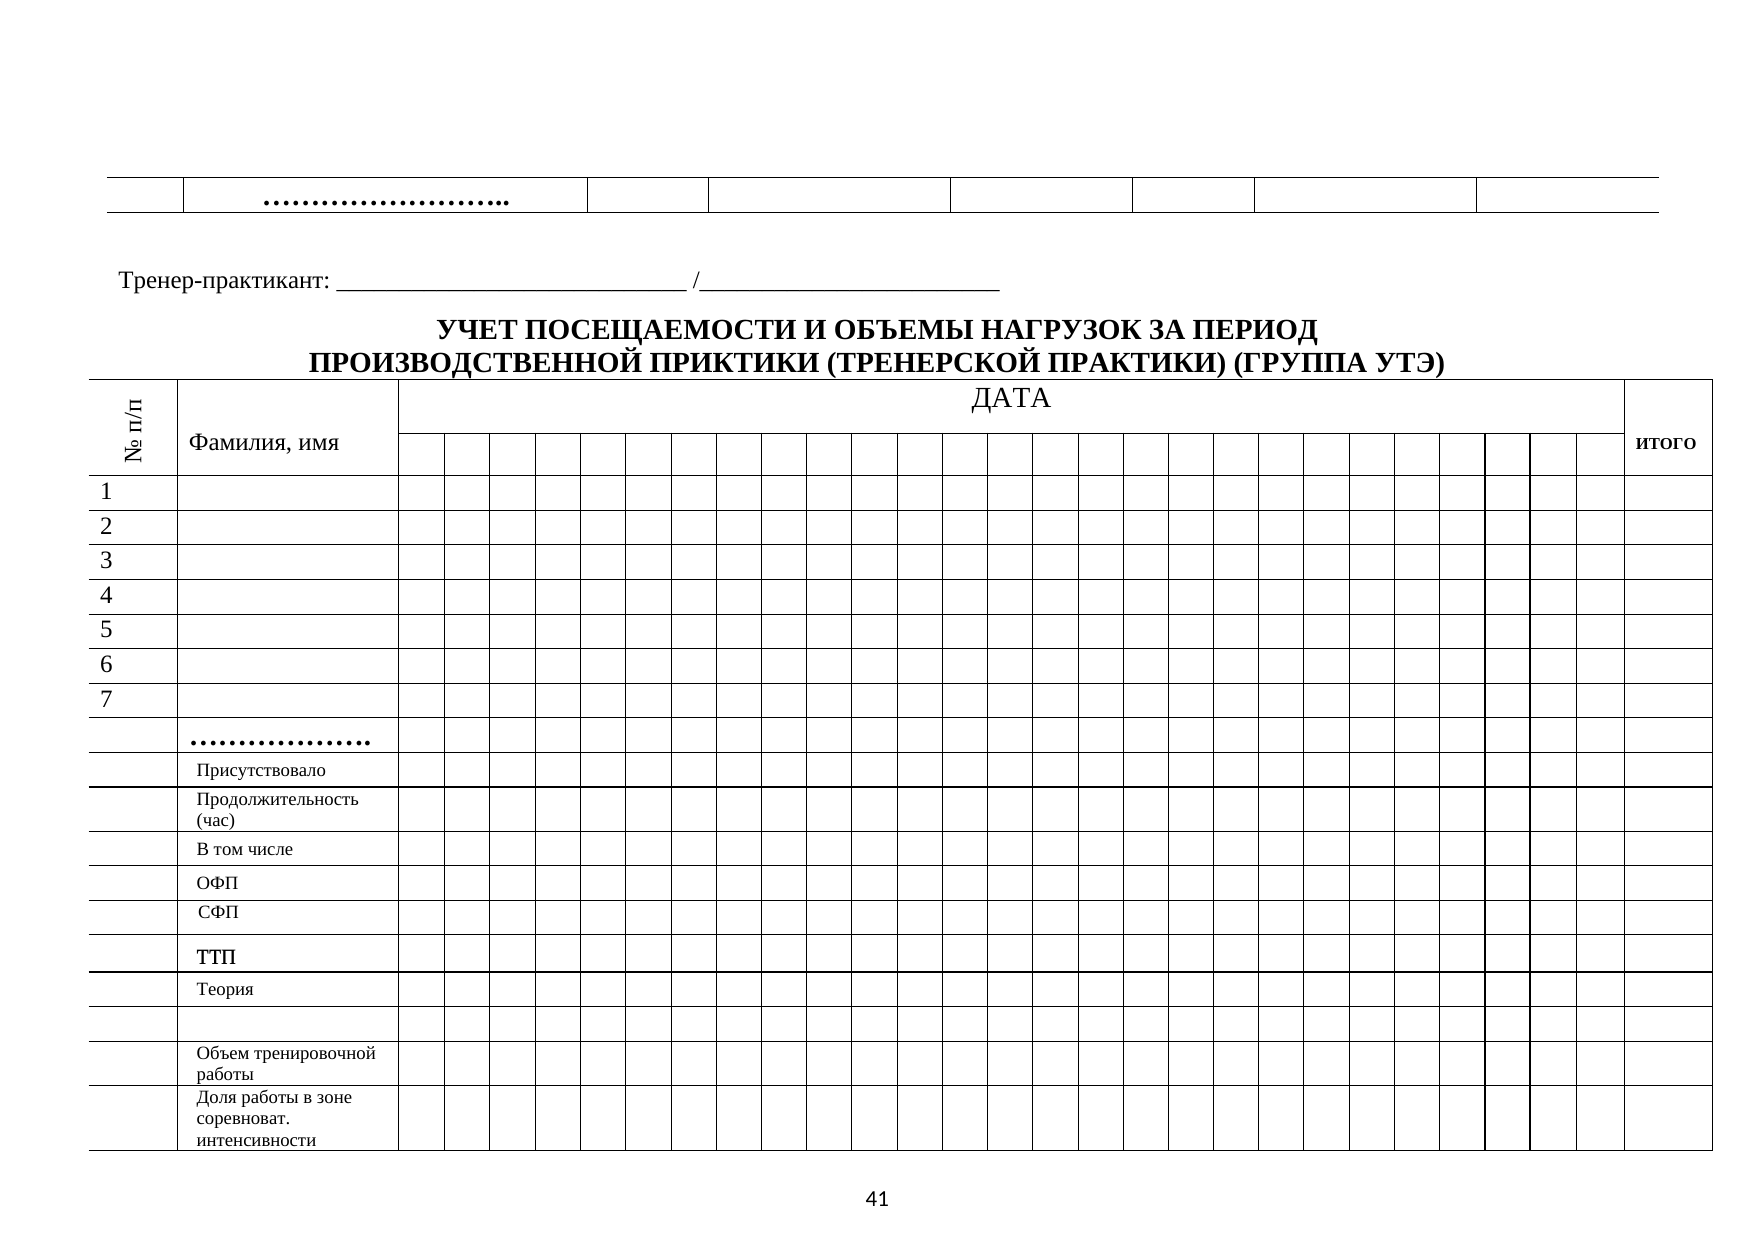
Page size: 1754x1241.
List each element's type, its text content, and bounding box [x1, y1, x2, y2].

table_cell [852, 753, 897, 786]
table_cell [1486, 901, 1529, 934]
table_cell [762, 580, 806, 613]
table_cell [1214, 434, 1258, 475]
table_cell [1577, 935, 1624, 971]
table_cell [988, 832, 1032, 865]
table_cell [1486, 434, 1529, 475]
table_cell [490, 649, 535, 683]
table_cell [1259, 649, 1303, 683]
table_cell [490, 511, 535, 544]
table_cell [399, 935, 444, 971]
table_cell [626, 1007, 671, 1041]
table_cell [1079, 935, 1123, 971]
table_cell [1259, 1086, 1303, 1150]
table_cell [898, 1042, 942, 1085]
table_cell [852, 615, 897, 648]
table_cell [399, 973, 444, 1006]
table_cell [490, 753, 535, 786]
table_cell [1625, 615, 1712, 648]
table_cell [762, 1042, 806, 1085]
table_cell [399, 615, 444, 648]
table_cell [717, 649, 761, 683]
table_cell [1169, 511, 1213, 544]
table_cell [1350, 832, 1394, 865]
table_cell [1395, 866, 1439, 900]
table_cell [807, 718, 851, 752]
text Тренер-практикант: ____________________________ /________________________ [118, 265, 1636, 294]
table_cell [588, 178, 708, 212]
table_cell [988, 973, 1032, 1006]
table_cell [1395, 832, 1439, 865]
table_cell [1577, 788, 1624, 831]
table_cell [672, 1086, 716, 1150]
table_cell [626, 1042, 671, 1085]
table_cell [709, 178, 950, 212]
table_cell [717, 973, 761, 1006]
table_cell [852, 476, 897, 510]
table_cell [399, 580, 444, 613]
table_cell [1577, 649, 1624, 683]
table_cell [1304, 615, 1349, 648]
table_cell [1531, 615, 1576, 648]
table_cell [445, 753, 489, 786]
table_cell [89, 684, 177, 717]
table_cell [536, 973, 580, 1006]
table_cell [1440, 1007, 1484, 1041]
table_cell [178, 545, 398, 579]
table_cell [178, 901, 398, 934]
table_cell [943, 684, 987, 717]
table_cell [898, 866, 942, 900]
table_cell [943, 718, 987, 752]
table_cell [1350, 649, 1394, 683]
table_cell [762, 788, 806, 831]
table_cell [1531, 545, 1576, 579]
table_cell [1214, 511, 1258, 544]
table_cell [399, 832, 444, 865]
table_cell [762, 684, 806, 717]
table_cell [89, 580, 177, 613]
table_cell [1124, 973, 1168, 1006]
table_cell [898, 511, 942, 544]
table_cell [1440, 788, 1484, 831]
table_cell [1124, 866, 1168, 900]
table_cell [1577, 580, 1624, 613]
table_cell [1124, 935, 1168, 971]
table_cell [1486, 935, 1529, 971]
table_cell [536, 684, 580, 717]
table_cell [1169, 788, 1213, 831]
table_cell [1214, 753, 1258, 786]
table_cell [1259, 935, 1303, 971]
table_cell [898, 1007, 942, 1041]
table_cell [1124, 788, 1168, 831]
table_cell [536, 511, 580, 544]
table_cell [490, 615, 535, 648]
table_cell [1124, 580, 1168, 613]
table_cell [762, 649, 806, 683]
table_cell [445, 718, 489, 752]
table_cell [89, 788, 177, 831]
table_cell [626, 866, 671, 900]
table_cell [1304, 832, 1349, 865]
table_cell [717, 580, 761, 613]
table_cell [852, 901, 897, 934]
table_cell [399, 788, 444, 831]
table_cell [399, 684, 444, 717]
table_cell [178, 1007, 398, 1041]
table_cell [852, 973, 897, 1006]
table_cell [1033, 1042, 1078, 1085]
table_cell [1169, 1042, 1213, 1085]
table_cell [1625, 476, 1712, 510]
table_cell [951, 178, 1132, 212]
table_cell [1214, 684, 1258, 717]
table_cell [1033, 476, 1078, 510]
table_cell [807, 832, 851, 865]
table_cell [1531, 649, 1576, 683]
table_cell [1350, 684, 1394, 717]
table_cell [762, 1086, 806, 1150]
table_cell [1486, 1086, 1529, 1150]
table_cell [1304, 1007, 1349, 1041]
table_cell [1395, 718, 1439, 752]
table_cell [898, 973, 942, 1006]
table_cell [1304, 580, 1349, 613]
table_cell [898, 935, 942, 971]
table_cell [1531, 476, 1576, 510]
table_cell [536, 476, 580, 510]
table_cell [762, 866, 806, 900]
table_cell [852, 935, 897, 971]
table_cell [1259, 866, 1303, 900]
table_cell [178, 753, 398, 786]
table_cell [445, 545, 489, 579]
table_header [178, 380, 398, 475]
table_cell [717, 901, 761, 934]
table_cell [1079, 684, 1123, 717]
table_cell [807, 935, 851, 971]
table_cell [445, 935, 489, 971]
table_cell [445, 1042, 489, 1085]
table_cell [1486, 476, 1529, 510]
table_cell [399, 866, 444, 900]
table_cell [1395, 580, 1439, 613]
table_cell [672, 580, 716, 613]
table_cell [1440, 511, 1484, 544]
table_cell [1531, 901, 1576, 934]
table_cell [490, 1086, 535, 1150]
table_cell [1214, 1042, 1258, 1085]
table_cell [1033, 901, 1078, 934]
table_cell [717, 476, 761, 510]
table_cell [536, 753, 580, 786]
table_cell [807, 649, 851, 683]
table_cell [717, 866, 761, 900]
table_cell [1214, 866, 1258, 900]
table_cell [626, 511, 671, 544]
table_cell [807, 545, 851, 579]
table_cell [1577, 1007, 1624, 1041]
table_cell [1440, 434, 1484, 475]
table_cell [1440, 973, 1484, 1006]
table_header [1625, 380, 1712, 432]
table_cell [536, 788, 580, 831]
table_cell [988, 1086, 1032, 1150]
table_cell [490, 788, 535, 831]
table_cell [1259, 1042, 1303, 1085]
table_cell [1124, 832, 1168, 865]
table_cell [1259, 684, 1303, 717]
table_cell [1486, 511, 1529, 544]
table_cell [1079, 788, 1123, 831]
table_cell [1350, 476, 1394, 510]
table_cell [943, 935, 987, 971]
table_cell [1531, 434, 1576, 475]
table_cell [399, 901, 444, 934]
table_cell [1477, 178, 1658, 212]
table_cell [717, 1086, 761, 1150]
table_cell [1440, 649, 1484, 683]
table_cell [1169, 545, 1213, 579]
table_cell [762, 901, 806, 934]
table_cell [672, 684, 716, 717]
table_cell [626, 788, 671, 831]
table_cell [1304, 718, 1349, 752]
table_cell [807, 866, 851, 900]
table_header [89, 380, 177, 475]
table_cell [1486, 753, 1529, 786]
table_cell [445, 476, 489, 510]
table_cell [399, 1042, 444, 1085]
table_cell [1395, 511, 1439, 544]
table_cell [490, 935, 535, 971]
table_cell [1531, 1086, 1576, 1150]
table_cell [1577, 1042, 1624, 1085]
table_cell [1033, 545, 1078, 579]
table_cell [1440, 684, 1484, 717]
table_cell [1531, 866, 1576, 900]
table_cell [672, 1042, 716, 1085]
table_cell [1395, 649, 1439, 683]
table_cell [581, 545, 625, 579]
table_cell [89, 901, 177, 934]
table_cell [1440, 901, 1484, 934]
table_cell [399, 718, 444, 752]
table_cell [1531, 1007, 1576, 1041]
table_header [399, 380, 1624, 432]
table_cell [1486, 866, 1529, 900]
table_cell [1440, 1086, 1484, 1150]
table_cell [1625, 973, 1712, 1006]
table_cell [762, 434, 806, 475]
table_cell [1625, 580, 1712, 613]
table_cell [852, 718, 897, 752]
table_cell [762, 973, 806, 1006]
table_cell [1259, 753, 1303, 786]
text УЧЕТ ПОСЕЩАЕМОСТИ И ОБЪЕМЫ НАГРУЗОК ЗА ПЕРИОД [118, 312, 1636, 346]
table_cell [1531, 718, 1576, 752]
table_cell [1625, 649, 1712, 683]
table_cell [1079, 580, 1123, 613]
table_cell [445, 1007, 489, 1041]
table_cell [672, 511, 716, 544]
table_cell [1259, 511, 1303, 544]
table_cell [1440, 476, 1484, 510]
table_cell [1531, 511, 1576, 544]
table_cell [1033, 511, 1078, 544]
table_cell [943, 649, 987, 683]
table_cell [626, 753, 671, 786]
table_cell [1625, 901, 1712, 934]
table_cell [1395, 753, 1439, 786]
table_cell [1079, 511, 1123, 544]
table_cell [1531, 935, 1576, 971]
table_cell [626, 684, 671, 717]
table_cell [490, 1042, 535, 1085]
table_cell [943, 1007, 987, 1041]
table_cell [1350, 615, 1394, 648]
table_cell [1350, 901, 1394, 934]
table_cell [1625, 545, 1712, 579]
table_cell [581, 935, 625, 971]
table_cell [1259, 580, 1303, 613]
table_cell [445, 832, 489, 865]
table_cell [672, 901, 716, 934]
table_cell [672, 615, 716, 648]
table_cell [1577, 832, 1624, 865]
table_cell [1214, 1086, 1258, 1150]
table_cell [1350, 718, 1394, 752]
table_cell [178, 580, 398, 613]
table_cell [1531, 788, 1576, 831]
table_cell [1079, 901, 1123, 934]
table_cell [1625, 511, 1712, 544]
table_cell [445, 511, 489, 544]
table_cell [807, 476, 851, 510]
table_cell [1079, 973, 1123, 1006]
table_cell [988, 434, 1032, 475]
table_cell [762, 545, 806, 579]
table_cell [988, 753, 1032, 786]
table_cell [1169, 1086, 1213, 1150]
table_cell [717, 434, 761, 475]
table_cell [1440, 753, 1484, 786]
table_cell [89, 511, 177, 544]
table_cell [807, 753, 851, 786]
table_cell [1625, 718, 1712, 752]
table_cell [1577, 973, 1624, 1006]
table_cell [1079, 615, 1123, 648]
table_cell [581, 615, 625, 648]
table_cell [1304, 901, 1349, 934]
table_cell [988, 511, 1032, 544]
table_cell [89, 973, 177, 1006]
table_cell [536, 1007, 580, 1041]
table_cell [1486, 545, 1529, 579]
text ПРОИЗВОДСТВЕННОЙ ПРИКТИКИ (ТРЕНЕРСКОЙ ПРАКТИКИ) (ГРУППА УТЭ) [118, 346, 1636, 379]
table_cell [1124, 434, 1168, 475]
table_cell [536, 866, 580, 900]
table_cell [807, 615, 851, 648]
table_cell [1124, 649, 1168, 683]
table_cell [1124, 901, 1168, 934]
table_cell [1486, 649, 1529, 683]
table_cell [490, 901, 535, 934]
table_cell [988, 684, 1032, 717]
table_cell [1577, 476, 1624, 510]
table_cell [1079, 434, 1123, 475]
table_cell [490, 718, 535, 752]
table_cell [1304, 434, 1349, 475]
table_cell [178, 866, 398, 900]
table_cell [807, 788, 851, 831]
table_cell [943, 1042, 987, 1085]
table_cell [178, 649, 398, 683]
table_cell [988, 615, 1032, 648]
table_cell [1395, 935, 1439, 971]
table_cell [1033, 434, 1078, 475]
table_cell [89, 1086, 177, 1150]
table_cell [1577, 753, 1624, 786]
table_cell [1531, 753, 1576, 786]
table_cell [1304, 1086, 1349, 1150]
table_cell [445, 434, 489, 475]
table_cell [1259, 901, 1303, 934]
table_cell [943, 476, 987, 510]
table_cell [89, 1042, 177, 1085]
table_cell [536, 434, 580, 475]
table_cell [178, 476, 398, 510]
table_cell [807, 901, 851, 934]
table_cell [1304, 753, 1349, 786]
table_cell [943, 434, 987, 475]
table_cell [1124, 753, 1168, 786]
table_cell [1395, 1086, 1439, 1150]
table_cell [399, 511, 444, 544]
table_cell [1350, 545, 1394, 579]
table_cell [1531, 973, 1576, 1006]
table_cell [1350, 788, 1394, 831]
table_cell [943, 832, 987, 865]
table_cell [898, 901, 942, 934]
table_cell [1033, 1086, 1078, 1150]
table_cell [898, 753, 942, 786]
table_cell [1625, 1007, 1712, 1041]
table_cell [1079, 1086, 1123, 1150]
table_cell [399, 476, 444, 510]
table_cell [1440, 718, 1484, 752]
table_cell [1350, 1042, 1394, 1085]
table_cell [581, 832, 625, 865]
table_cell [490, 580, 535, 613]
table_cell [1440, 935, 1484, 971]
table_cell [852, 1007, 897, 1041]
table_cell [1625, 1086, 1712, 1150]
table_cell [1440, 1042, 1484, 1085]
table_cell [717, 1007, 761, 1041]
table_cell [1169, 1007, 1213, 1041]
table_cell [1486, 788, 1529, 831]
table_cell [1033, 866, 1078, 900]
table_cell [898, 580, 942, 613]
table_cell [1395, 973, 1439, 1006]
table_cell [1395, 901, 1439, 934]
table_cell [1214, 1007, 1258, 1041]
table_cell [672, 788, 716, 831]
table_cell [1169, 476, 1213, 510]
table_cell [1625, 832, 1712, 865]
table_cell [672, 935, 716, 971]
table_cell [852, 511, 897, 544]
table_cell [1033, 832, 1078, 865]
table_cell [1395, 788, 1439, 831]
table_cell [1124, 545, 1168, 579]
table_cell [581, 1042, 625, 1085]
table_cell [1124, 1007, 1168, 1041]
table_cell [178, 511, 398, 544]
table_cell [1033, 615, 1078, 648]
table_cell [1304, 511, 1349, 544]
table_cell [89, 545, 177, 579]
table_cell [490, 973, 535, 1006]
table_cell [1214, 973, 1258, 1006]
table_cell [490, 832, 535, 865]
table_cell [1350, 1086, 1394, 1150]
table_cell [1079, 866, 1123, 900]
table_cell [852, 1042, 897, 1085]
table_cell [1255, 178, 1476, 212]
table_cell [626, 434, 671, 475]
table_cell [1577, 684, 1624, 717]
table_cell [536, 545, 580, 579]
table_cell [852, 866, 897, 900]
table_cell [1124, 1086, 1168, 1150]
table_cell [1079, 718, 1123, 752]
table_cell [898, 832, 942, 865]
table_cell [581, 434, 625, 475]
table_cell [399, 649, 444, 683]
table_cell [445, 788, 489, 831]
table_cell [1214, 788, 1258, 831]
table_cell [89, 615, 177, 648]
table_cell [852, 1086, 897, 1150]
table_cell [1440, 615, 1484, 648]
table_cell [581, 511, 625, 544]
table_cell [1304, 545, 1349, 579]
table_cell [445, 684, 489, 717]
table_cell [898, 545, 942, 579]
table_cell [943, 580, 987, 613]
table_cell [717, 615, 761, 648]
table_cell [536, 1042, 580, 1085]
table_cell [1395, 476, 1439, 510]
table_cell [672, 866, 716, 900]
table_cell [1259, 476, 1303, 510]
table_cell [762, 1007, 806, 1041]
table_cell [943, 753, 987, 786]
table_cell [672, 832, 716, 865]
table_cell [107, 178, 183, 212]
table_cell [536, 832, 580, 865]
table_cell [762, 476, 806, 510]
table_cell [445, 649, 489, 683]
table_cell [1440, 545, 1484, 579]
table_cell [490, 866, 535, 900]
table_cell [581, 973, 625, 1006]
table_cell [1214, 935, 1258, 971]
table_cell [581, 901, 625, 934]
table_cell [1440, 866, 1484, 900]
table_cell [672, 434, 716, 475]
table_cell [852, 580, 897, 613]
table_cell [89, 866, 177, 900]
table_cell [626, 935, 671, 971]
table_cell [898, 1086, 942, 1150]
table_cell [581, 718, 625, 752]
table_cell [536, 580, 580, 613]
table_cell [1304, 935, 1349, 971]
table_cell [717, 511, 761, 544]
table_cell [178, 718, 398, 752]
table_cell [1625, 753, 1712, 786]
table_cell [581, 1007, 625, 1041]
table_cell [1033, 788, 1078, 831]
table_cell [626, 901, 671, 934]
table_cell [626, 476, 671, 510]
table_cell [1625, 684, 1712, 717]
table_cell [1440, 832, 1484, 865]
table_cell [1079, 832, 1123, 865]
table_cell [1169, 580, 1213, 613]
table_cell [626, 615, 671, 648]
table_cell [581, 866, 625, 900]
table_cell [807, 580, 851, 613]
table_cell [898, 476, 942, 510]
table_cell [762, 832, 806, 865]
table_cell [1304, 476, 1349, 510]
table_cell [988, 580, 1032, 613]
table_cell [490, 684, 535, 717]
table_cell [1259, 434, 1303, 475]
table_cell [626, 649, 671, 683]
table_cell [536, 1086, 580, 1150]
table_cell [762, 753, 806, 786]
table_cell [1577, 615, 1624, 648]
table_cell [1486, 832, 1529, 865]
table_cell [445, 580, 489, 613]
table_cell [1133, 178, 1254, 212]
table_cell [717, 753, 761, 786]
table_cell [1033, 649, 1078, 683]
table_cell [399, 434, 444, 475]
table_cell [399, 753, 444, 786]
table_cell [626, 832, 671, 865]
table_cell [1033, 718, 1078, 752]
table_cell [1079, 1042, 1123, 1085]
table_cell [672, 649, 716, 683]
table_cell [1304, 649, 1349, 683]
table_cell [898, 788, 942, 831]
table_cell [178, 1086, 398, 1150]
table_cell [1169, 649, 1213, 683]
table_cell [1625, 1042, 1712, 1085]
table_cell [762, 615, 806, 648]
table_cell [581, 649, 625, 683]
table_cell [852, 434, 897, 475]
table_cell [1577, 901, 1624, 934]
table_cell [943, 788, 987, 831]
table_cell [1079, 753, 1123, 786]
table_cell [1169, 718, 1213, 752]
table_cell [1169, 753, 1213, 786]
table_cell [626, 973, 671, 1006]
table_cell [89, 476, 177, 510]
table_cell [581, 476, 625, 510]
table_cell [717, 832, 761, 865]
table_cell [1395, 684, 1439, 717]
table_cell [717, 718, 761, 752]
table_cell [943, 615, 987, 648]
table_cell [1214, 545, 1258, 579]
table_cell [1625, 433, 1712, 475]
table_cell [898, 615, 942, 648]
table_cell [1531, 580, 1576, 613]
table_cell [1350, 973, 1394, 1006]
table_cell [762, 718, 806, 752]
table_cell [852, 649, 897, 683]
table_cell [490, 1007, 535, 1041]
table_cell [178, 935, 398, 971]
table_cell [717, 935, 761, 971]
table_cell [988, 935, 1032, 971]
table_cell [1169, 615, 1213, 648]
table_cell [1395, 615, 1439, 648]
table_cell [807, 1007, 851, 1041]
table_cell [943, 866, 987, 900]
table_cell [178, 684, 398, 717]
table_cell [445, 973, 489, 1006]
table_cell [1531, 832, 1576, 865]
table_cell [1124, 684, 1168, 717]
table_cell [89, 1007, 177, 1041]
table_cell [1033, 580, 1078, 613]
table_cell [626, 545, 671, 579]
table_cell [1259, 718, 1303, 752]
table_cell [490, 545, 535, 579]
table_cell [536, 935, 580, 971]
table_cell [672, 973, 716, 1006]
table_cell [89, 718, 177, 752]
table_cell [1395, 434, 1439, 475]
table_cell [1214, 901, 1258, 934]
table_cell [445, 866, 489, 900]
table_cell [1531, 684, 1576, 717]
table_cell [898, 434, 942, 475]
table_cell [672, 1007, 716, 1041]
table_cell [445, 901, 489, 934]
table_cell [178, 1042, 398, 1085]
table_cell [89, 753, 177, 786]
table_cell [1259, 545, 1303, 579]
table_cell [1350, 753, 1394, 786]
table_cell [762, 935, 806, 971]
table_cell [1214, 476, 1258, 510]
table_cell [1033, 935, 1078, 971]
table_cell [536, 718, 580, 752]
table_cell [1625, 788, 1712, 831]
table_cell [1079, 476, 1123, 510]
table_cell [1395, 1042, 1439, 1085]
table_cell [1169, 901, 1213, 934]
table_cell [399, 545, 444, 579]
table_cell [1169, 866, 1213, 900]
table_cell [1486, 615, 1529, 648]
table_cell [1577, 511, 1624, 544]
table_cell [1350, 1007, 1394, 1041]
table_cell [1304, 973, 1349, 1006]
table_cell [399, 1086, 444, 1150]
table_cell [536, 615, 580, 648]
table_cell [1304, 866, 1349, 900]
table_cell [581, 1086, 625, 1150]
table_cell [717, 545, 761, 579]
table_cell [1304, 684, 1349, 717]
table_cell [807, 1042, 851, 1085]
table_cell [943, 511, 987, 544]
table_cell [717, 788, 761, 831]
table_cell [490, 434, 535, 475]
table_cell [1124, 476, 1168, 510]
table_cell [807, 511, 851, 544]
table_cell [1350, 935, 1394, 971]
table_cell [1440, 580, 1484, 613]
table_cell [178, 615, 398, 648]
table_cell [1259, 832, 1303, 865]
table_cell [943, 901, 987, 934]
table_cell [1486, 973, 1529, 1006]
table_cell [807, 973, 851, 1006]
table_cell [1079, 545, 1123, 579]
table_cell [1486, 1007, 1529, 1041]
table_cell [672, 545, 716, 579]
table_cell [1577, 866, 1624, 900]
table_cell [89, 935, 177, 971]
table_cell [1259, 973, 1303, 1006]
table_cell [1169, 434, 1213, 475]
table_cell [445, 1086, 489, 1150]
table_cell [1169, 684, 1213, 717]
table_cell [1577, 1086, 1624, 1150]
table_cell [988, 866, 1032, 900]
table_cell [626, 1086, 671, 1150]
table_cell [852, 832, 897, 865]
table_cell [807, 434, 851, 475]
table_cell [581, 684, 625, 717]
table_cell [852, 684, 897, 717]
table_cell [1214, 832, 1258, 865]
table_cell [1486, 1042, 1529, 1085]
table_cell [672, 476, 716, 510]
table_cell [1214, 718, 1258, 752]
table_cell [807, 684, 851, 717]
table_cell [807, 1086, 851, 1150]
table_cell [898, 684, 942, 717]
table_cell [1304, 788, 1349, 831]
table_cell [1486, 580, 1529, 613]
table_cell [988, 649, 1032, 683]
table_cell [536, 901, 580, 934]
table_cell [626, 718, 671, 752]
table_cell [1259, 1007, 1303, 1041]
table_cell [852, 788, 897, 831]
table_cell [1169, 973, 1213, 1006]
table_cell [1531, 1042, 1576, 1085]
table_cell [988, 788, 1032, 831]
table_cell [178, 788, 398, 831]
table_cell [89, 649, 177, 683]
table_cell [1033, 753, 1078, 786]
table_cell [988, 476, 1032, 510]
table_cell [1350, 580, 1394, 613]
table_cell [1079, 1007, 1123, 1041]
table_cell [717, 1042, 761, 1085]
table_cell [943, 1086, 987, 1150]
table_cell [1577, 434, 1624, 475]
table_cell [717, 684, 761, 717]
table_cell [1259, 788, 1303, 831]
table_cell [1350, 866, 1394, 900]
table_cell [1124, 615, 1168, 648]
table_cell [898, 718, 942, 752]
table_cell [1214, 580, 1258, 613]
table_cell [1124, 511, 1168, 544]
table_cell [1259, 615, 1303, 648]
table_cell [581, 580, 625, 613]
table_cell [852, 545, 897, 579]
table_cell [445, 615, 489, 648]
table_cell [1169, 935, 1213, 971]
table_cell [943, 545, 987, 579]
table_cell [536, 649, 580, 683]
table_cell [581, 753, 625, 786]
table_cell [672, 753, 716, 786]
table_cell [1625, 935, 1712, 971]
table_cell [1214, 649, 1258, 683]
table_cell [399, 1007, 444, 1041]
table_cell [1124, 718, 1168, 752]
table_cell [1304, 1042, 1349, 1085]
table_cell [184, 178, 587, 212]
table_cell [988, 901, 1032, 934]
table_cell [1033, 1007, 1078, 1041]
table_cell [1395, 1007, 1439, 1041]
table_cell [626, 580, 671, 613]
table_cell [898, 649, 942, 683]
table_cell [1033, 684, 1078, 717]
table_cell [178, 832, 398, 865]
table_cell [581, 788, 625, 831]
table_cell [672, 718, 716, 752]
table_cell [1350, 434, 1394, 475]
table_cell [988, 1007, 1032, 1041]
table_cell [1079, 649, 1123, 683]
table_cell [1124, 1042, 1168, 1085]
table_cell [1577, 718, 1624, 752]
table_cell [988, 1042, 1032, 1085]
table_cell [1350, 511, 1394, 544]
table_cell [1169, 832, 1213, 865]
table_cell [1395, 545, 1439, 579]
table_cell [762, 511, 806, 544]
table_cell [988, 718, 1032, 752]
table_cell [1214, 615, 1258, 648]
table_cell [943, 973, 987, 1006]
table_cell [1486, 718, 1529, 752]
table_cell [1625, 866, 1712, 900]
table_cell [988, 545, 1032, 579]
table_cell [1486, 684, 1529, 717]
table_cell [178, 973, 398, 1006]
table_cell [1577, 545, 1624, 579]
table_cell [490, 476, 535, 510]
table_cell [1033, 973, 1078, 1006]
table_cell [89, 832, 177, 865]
